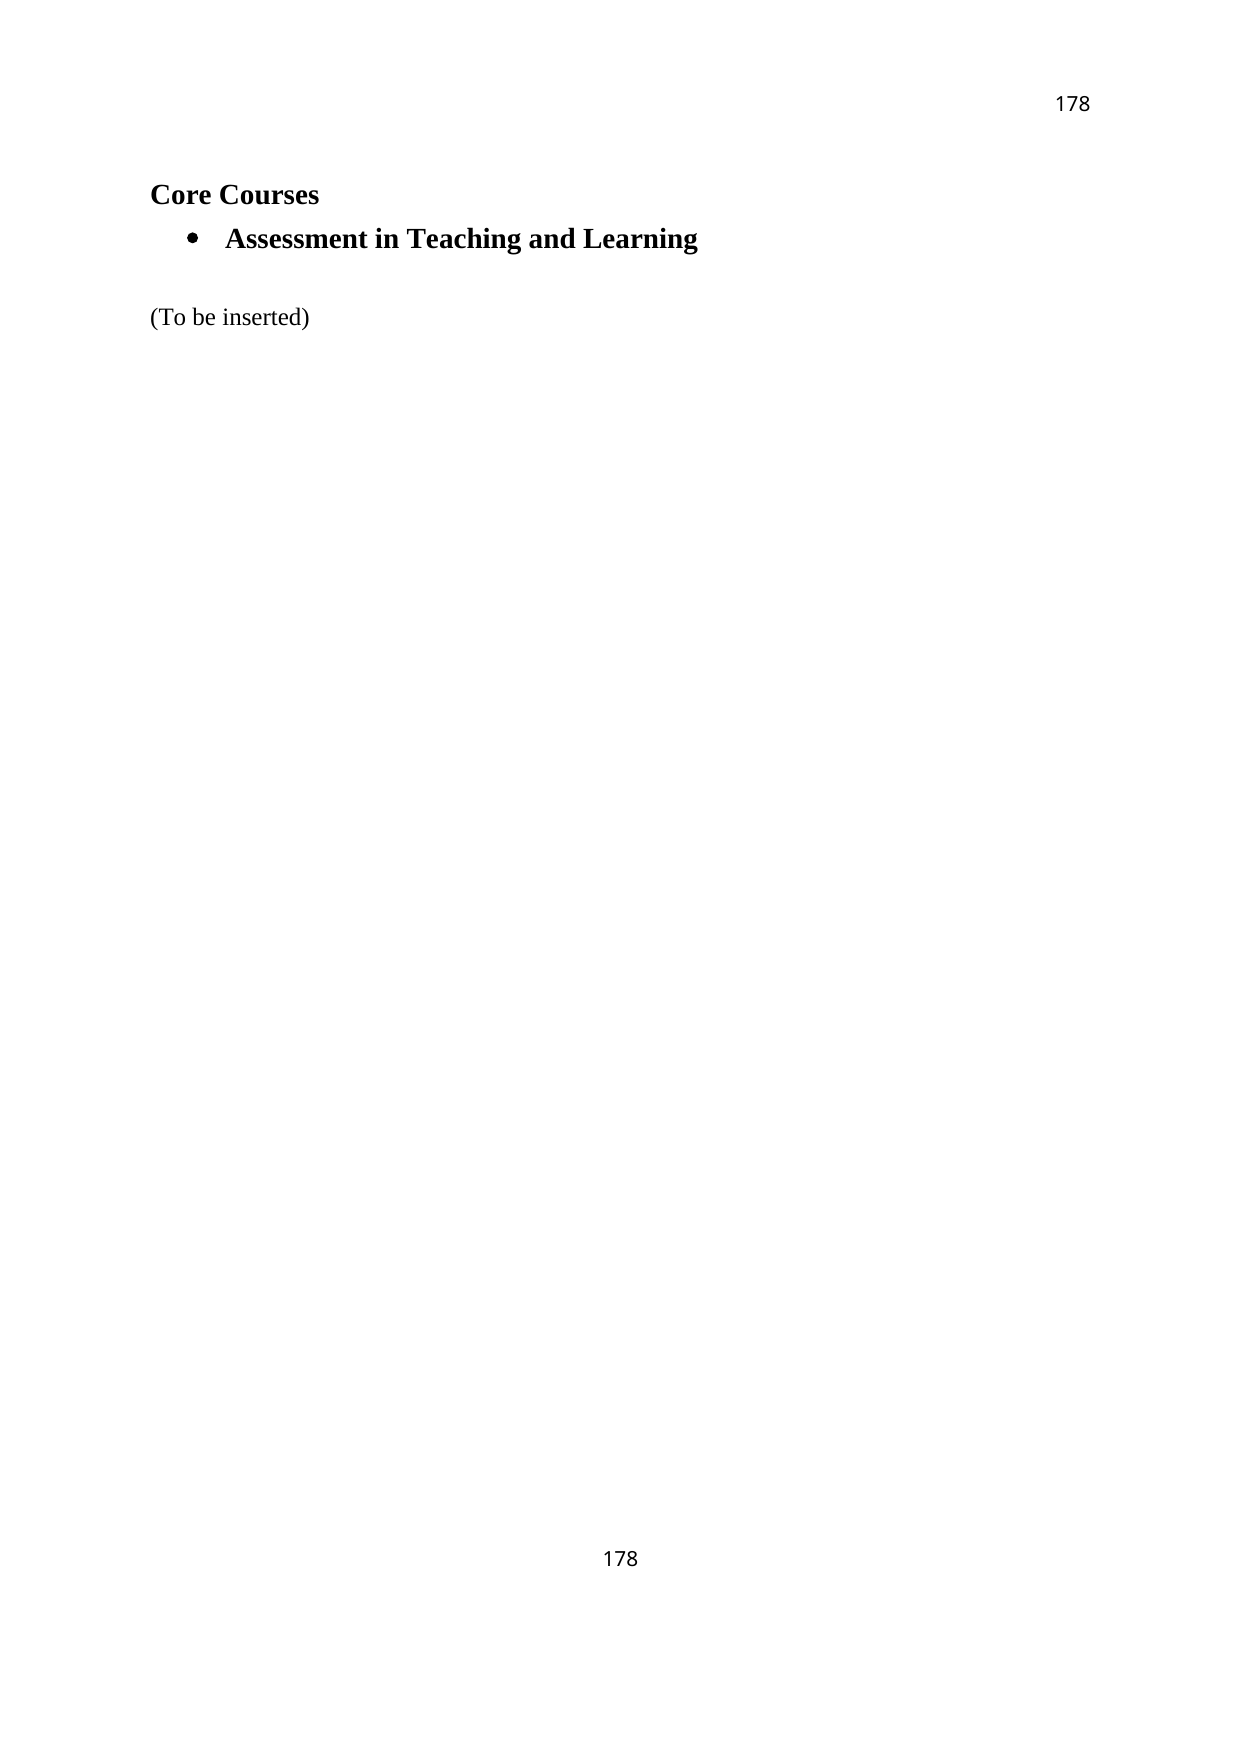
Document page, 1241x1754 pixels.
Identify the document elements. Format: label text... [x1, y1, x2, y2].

text (To be inserted) [150, 302, 1090, 330]
text Core Courses [150, 177, 1090, 211]
list Assessment in Teaching and Learning [187, 221, 1090, 254]
